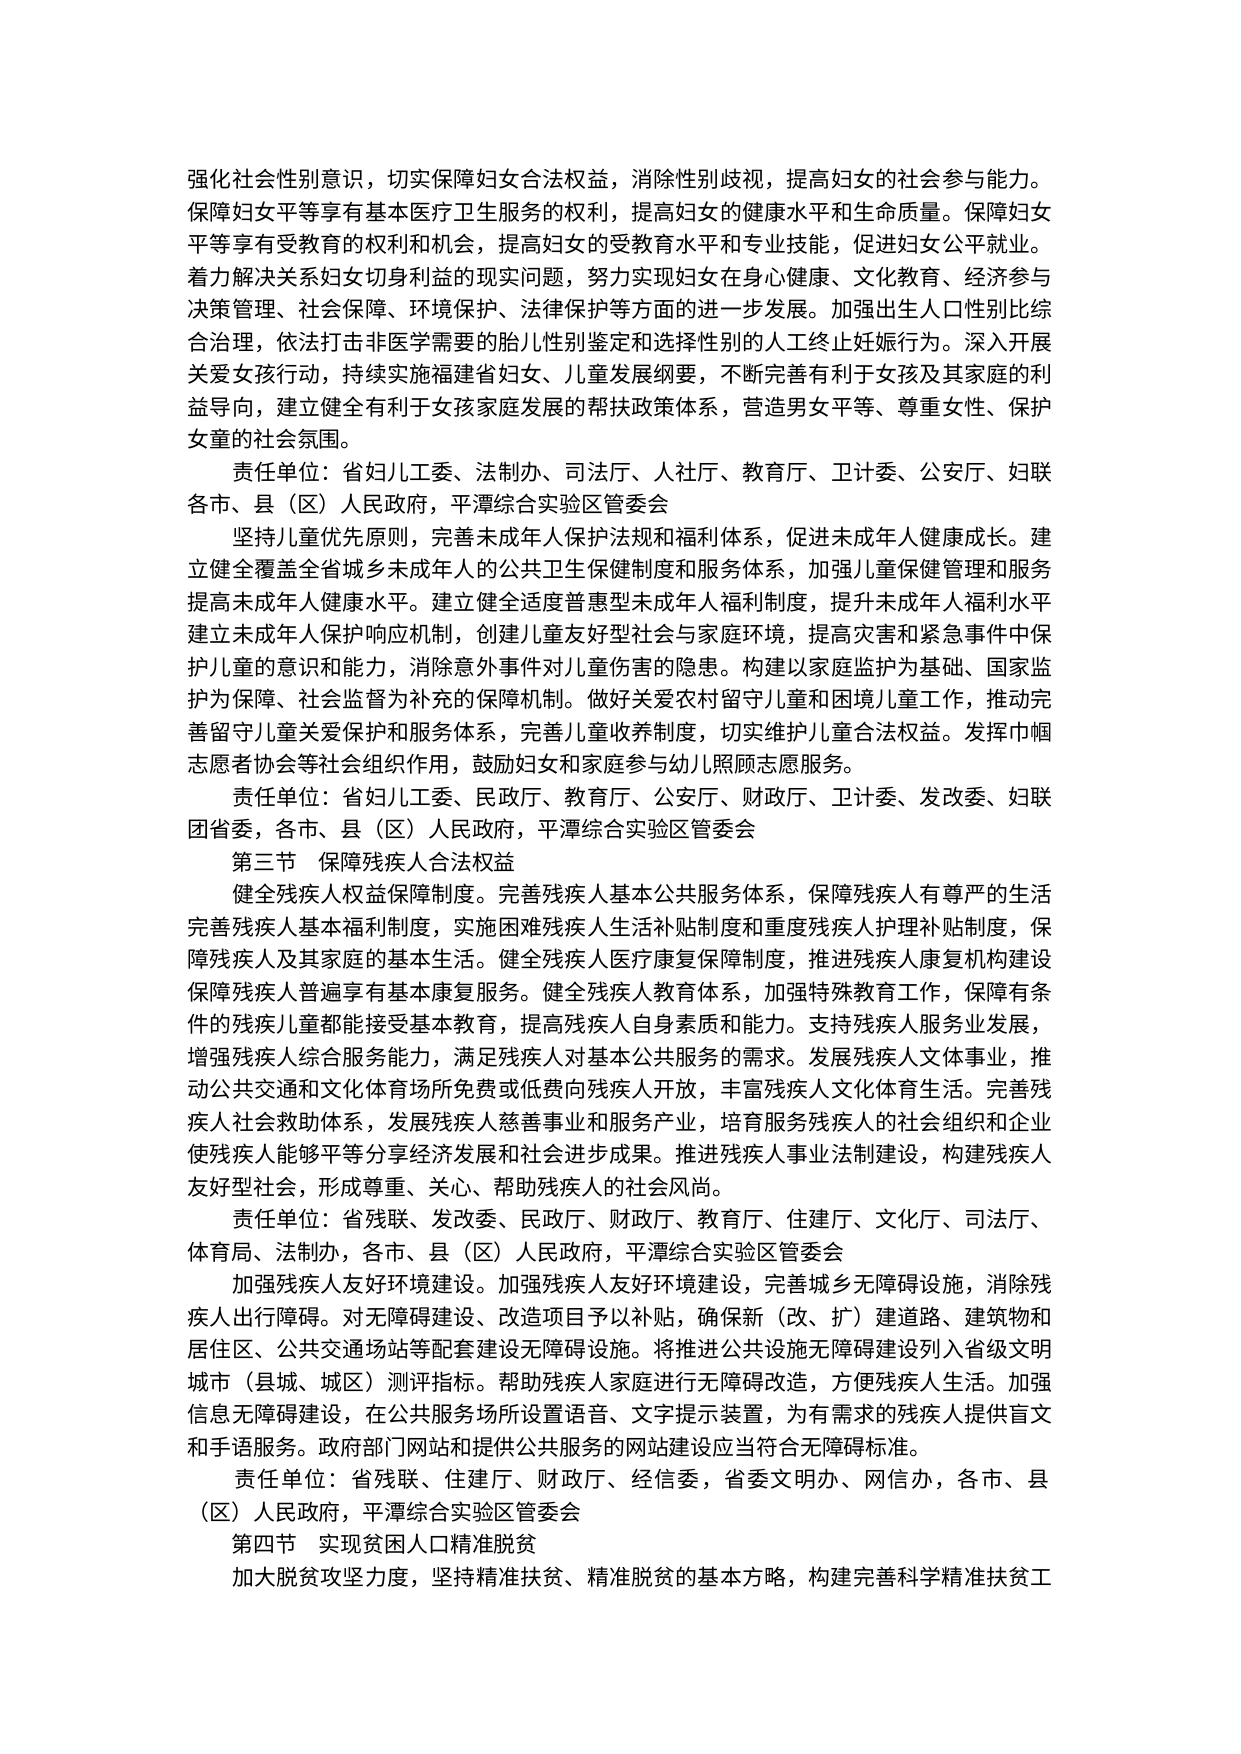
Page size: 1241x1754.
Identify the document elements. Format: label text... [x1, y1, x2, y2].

text 第四节 实现贫困人口精准脱贫 [187, 1527, 1053, 1559]
text 第三节 保障残疾人合法权益 [187, 844, 1053, 877]
text 加强残疾人友好环境建设。加强残疾人友好环境建设，完善城乡无障碍设施，消除残疾人出行障碍。对无障碍建设、改造项目予以补贴，确保新（改、扩）建道路、建筑物和居住区、公共交通场站等配套建设无障碍设施。将推进公共设施无障碍建设列入省级文明城市（县城、城区）测评指标。帮助残疾人家庭进行无障碍改造，方便残疾人生活。加强信息无障碍建设，在公共服务场所设置语音、文字提示装置，为有需求的残疾人提供盲文和手语服务。政府部门网站和提供公共服务的网站建设应当符合无障碍标准。 [187, 1267, 1053, 1462]
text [187, 1559, 1053, 1592]
text 责任单位：省残联、发改委、民政厅、财政厅、教育厅、住建厅、文化厅、司法厅、体育局、法制办，各市、县（区）人民政府，平潭综合实验区管委会 [187, 1202, 1053, 1267]
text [187, 162, 1053, 454]
text 责任单位：省妇儿工委、法制办、司法厅、人社厅、教育厅、卫计委、公安厅、妇联，各市、县（区）人民政府，平潭综合实验区管委会 [187, 454, 1053, 519]
text 责任单位：省妇儿工委、民政厅、教育厅、公安厅、财政厅、卫计委、发改委、妇联，团省委，各市、县（区）人民政府，平潭综合实验区管委会 [187, 779, 1053, 844]
text 责任单位：省残联、住建厅、财政厅、经信委，省委文明办、网信办，各市、县（区）人民政府，平潭综合实验区管委会 [187, 1462, 1053, 1527]
text 健全残疾人权益保障制度。完善残疾人基本公共服务体系，保障残疾人有尊严的生活。完善残疾人基本福利制度，实施困难残疾人生活补贴制度和重度残疾人护理补贴制度，保障残疾人及其家庭的基本生活。健全残疾人医疗康复保障制度，推进残疾人康复机构建设，保障残疾人普遍享有基本康复服务。健全残疾人教育体系，加强特殊教育工作，保障有条件的残疾儿童都能接受基本教育，提高残疾人自身素质和能力。支持残疾人服务业发展，增强残疾人综合服务能力，满足残疾人对基本公共服务的需求。发展残疾人文体事业，推动公共交通和文化体育场所免费或低费向残疾人开放，丰富残疾人文化体育生活。完善残疾人社会救助体系，发展残疾人慈善事业和服务产业，培育服务残疾人的社会组织和企业，使残疾人能够平等分享经济发展和社会进步成果。推进残疾人事业法制建设，构建残疾人友好型社会，形成尊重、关心、帮助残疾人的社会风尚。 [187, 877, 1053, 1202]
text 坚持儿童优先原则，完善未成年人保护法规和福利体系，促进未成年人健康成长。建立健全覆盖全省城乡未成年人的公共卫生保健制度和服务体系，加强儿童保健管理和服务，提高未成年人健康水平。建立健全适度普惠型未成年人福利制度，提升未成年人福利水平。建立未成年人保护响应机制，创建儿童友好型社会与家庭环境，提高灾害和紧急事件中保护儿童的意识和能力，消除意外事件对儿童伤害的隐患。构建以家庭监护为基础、国家监护为保障、社会监督为补充的保障机制。做好关爱农村留守儿童和困境儿童工作，推动完善留守儿童关爱保护和服务体系，完善儿童收养制度，切实维护儿童合法权益。发挥巾帼志愿者协会等社会组织作用，鼓励妇女和家庭参与幼儿照顾志愿服务。 [187, 519, 1053, 779]
